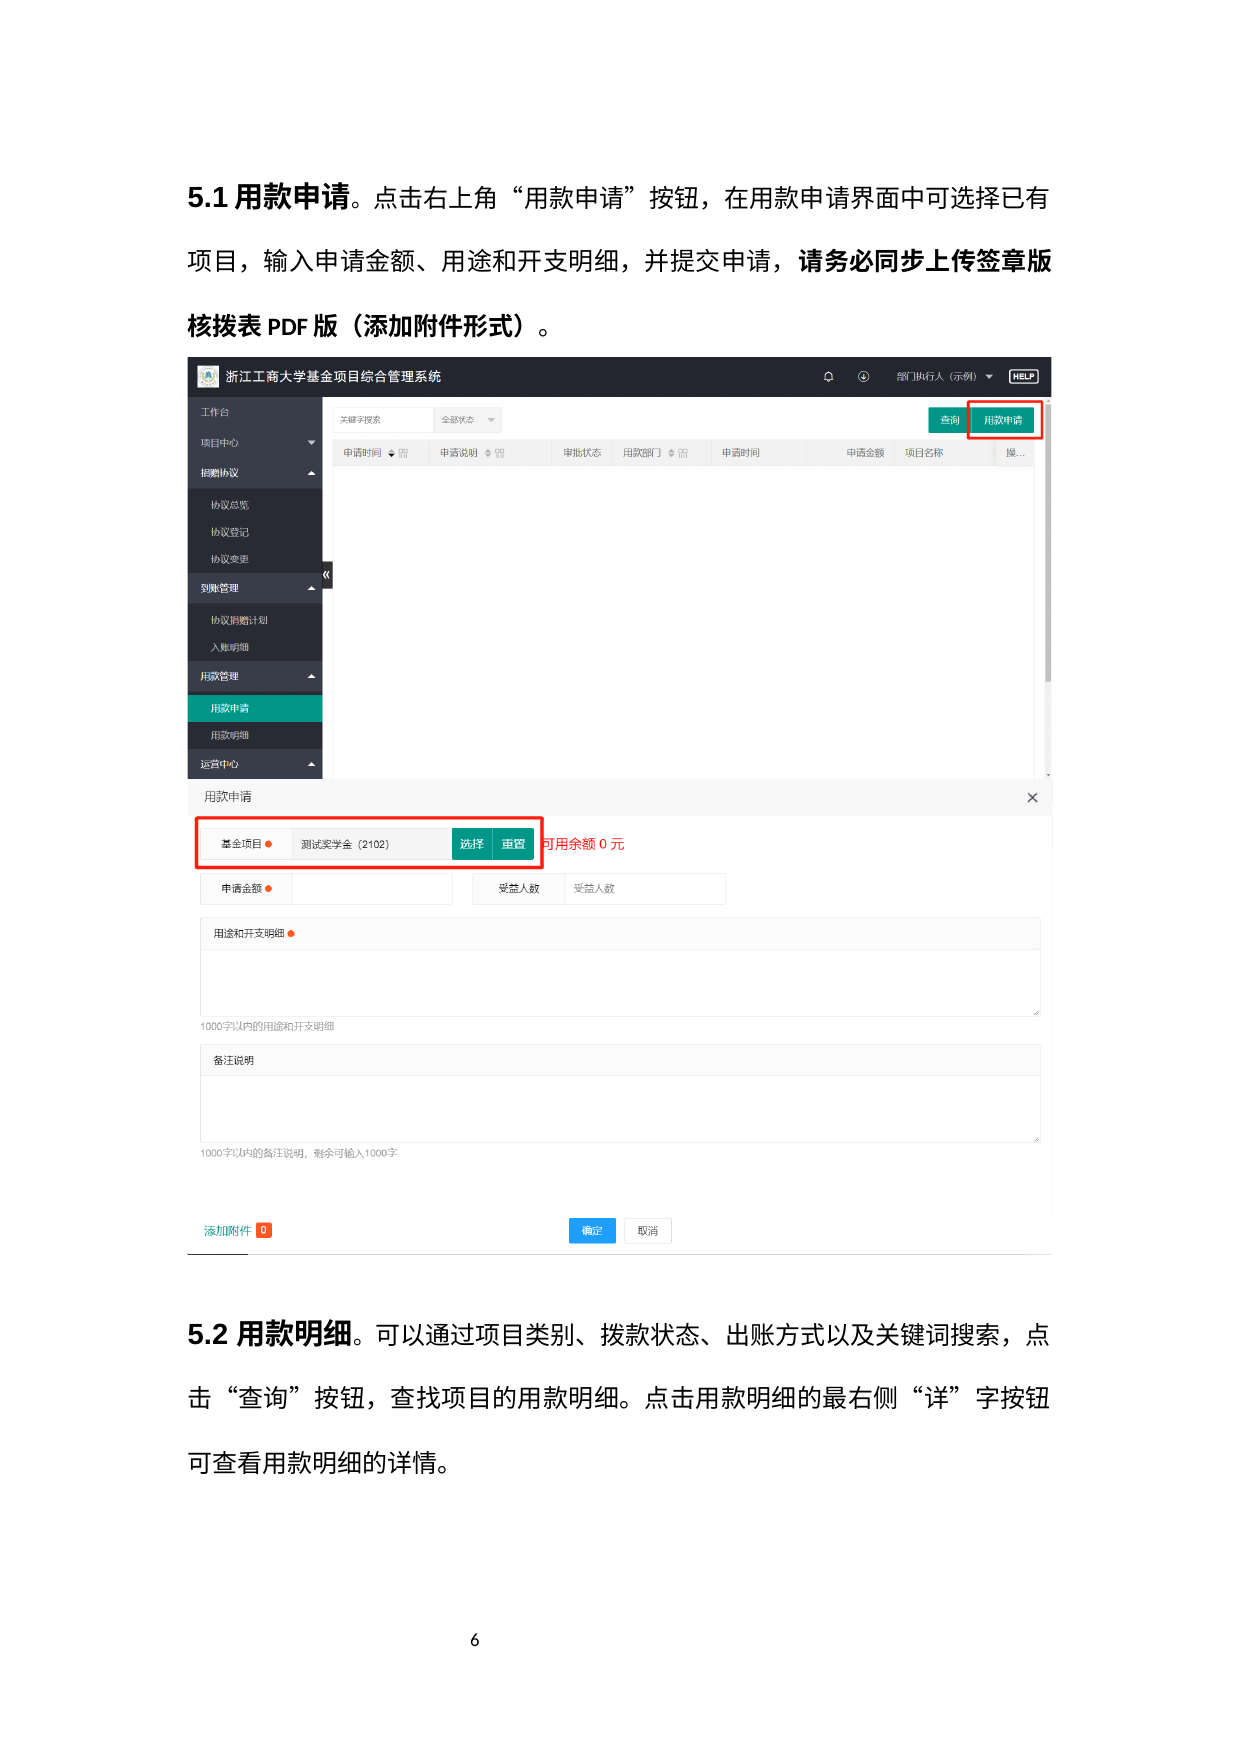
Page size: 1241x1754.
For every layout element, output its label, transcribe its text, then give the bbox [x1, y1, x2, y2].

picture [187, 357, 1053, 1255]
list 5.2 用款明细。可以通过项目类别、拨款状态、出账方式以及关键词搜索，点击“查询”按钮，查找项目的用款明细。点击用款明细的最右侧“详”字按钮可查看用款明细的详情。 [187, 1299, 1053, 1494]
list 5.1用款申请。点击右上角“用款申请”按钮，在用款申请界面中可选择已有项目，输入申请金额、用途和开支明细，并提交申请，请务必同步上传签章版核拨表PDF版（添加附件形式）。 [187, 162, 1053, 357]
